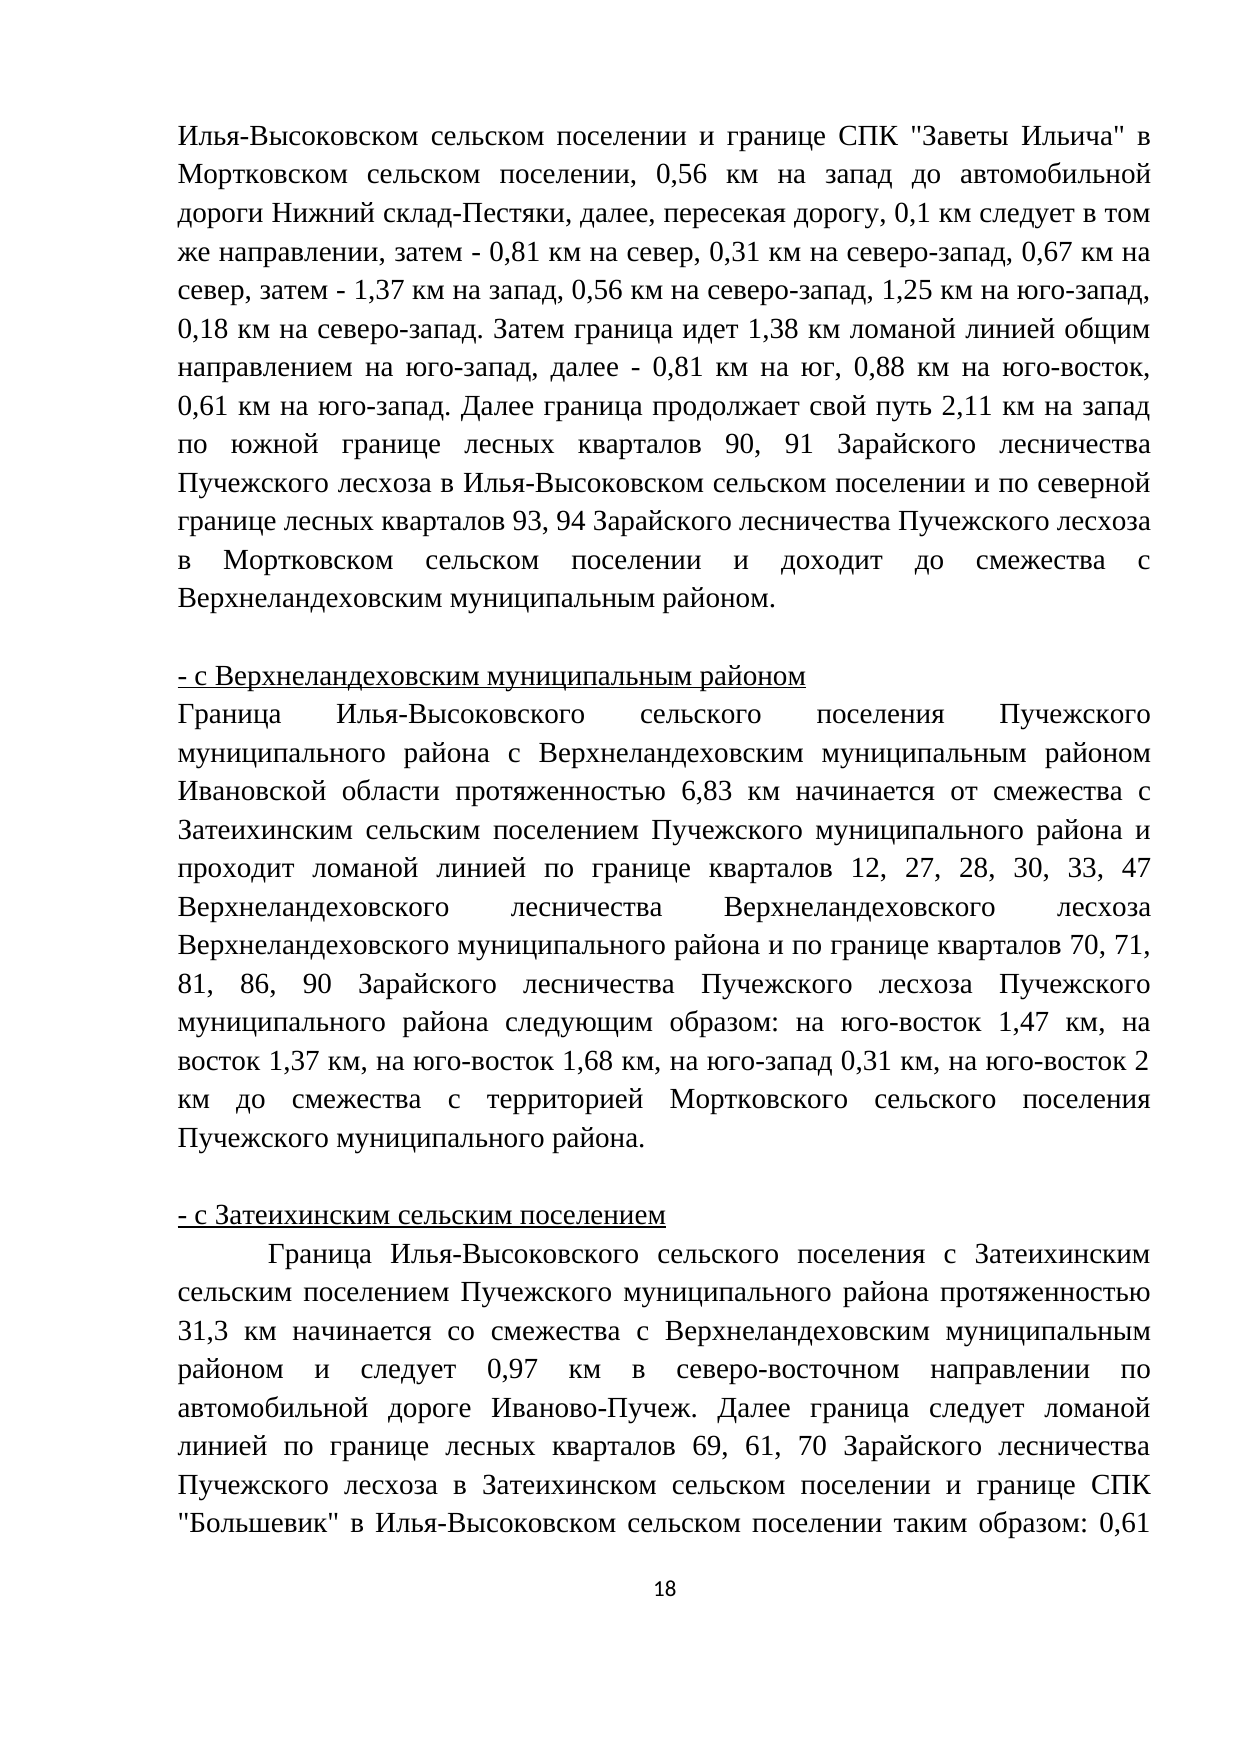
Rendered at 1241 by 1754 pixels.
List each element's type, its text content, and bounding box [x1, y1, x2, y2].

text - с Верхнеландеховским муниципальным районом [177, 658, 1152, 691]
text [177, 1236, 1152, 1539]
text - с Затеихинским сельским поселением [177, 1197, 1152, 1231]
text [177, 118, 1152, 614]
text Граница Илья-Высоковского сельского поселения Пучежского муниципального района с Верхнеландеховским муниципальным районом Ивановской области протяженностью 6,83 км начинается от смежества с Затеихинским сельским поселением Пучежского муниципального района и проходит ломаной линией по границе кварталов 12, 27, 28, 30, 33, 47 Верхнеландеховского лесничества Верхнеландеховского лесхоза Верхнеландеховского муниципального района и по границе кварталов 70, 71, 81, 86, 90 Зарайского лесничества Пучежского лесхоза Пучежского муниципального района следующим образом: на юго-восток 1,47 км, на восток 1,37 км, на юго-восток 1,68 км, на юго-запад 0,31 км, на юго-восток 2 км до смежества с территорией Мортковского сельского поселения Пучежского муниципального района. [177, 696, 1152, 1154]
